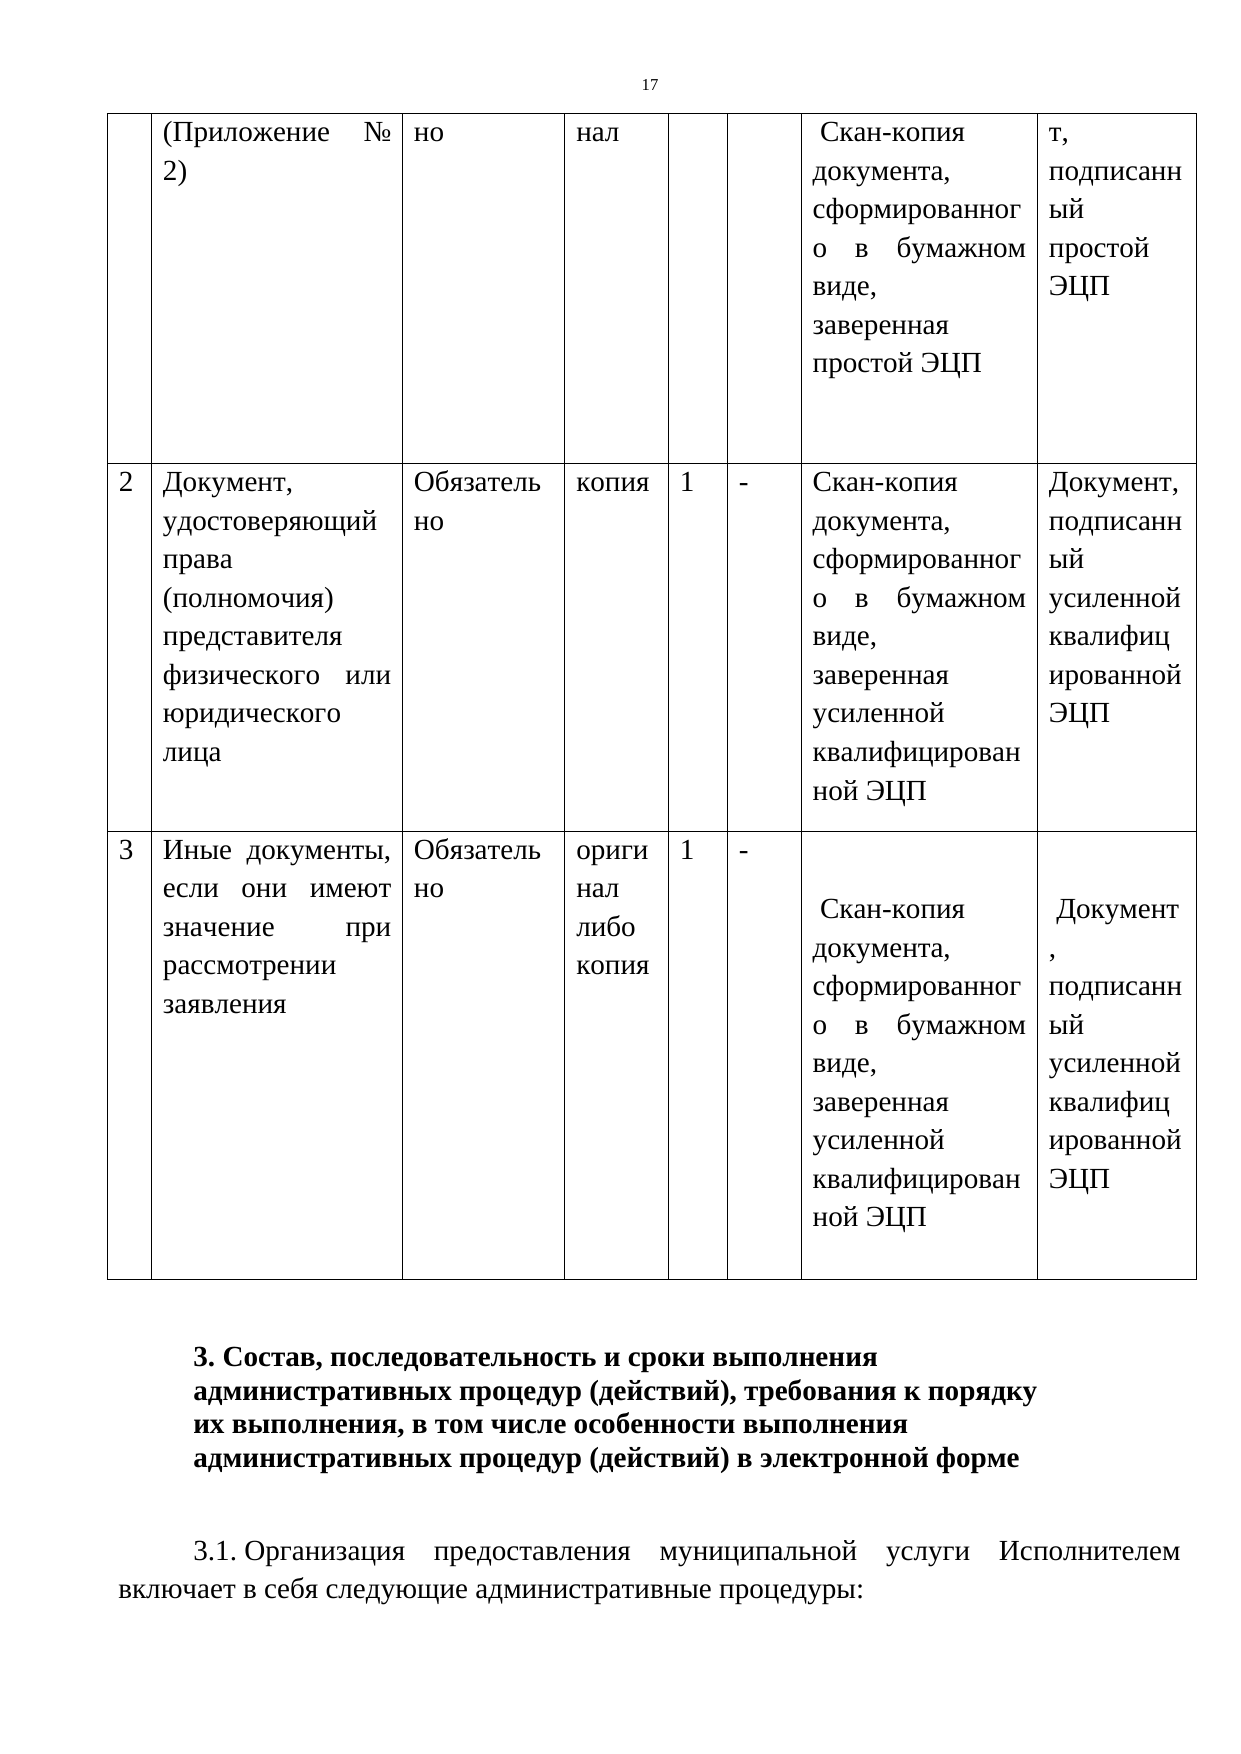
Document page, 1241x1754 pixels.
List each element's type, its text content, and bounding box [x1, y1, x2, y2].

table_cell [152, 114, 402, 463]
table_cell 2 [108, 464, 151, 831]
table_cell копия [565, 464, 668, 831]
table_cell Скан-копия документа, сформированного в бумажном виде, заверенная усиленной квалифицированной ЭЦП [802, 464, 1037, 831]
table_cell Документ, подписанный усиленной квалифицированной ЭЦП [1038, 464, 1196, 831]
table_cell Документ, удостоверяющий права (полномочия) представителя физического или юридического лица [152, 464, 402, 831]
subtitle 3. Состав, последовательность и сроки выполнения [118, 1339, 1181, 1373]
subtitle административных процедур (действий) в электронной форме [118, 1440, 1181, 1473]
table_cell 1 [669, 464, 727, 831]
text 3.1. Организация предоставления муниципальной услуги Исполнителем включает в себя следующие административные процедуры: [118, 1533, 1181, 1605]
subtitle административных процедур (действий), требования к порядку [118, 1373, 1181, 1406]
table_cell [1038, 114, 1196, 463]
table_cell оригинал либо копия [565, 832, 668, 1279]
table_cell 1 [669, 114, 727, 463]
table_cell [802, 114, 1037, 463]
table_cell Документ, подписанный усиленной квалифицированной ЭЦП [1038, 832, 1196, 1279]
table_cell - [728, 832, 801, 1279]
table_cell Обязательно [403, 832, 564, 1279]
table_cell Обязательно [403, 114, 564, 463]
table_cell - [728, 114, 801, 463]
table_cell оригинал [565, 114, 668, 463]
table_cell - [728, 464, 801, 831]
table_cell Обязательно [403, 464, 564, 831]
table_cell 1 [108, 114, 151, 463]
table_cell Скан-копия документа, сформированного в бумажном виде, заверенная усиленной квалифицированной ЭЦП [802, 832, 1037, 1279]
table_cell Иные документы, если они имеют значение при рассмотрении заявления [152, 832, 402, 1279]
subtitle их выполнения, в том числе особенности выполнения [118, 1406, 1181, 1440]
table_cell 1 [669, 832, 727, 1279]
table_cell 3 [108, 832, 151, 1279]
